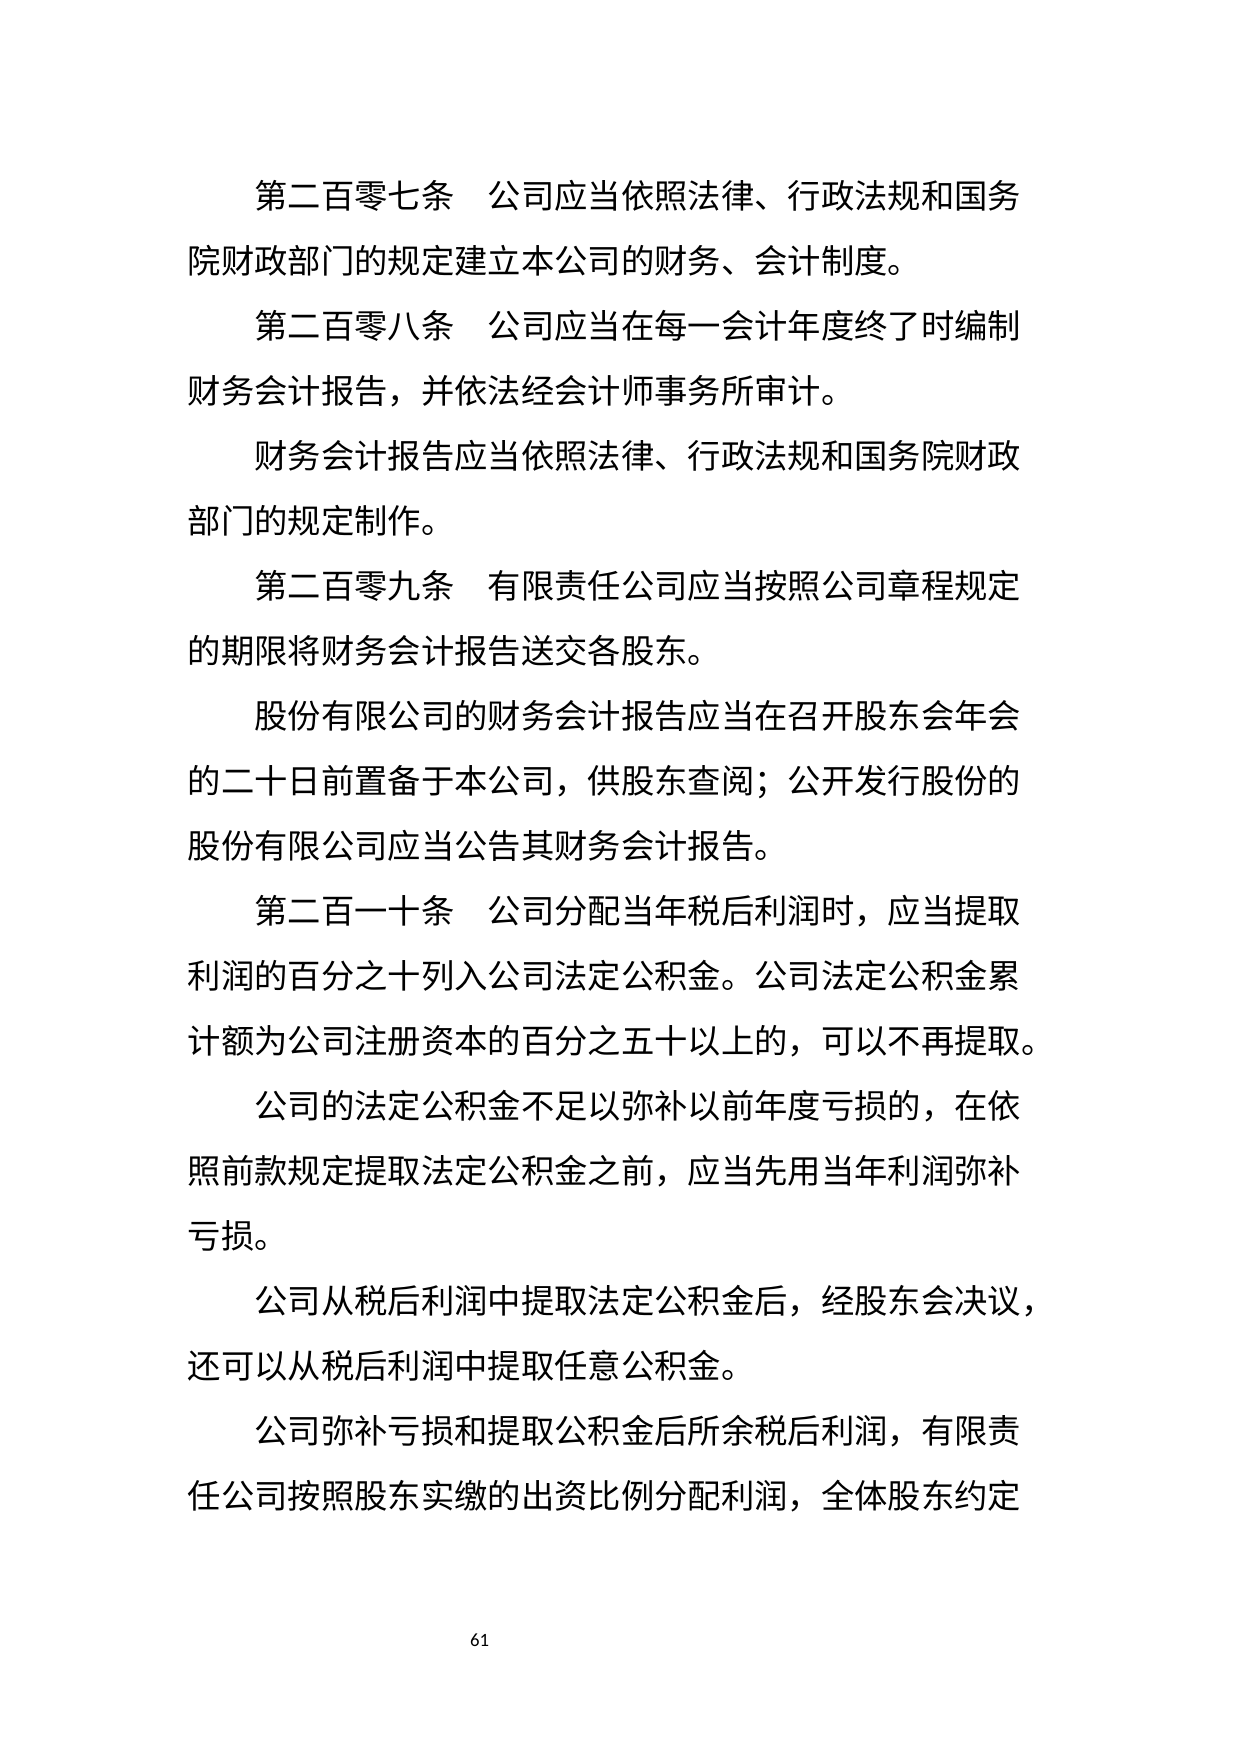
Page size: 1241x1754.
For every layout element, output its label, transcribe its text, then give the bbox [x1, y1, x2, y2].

text 财务会计报告应当依照法律、行政法规和国务院财政部门的规定制作。 [187, 422, 1053, 552]
text 第二百零九条 有限责任公司应当按照公司章程规定的期限将财务会计报告送交各股东。 [187, 552, 1053, 682]
text 第二百零八条 公司应当在每一会计年度终了时编制财务会计报告，并依法经会计师事务所审计。 [187, 292, 1053, 422]
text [187, 1397, 1053, 1527]
text 公司从税后利润中提取法定公积金后，经股东会决议，还可以从税后利润中提取任意公积金。 [187, 1267, 1053, 1397]
text 第二百零七条 公司应当依照法律、行政法规和国务院财政部门的规定建立本公司的财务、会计制度。 [187, 162, 1053, 292]
text 公司的法定公积金不足以弥补以前年度亏损的，在依照前款规定提取法定公积金之前，应当先用当年利润弥补亏损。 [187, 1072, 1053, 1267]
text 股份有限公司的财务会计报告应当在召开股东会年会的二十日前置备于本公司，供股东查阅；公开发行股份的股份有限公司应当公告其财务会计报告。 [187, 682, 1053, 877]
text 第二百一十条 公司分配当年税后利润时，应当提取利润的百分之十列入公司法定公积金。公司法定公积金累计额为公司注册资本的百分之五十以上的，可以不再提取。 [187, 877, 1053, 1072]
